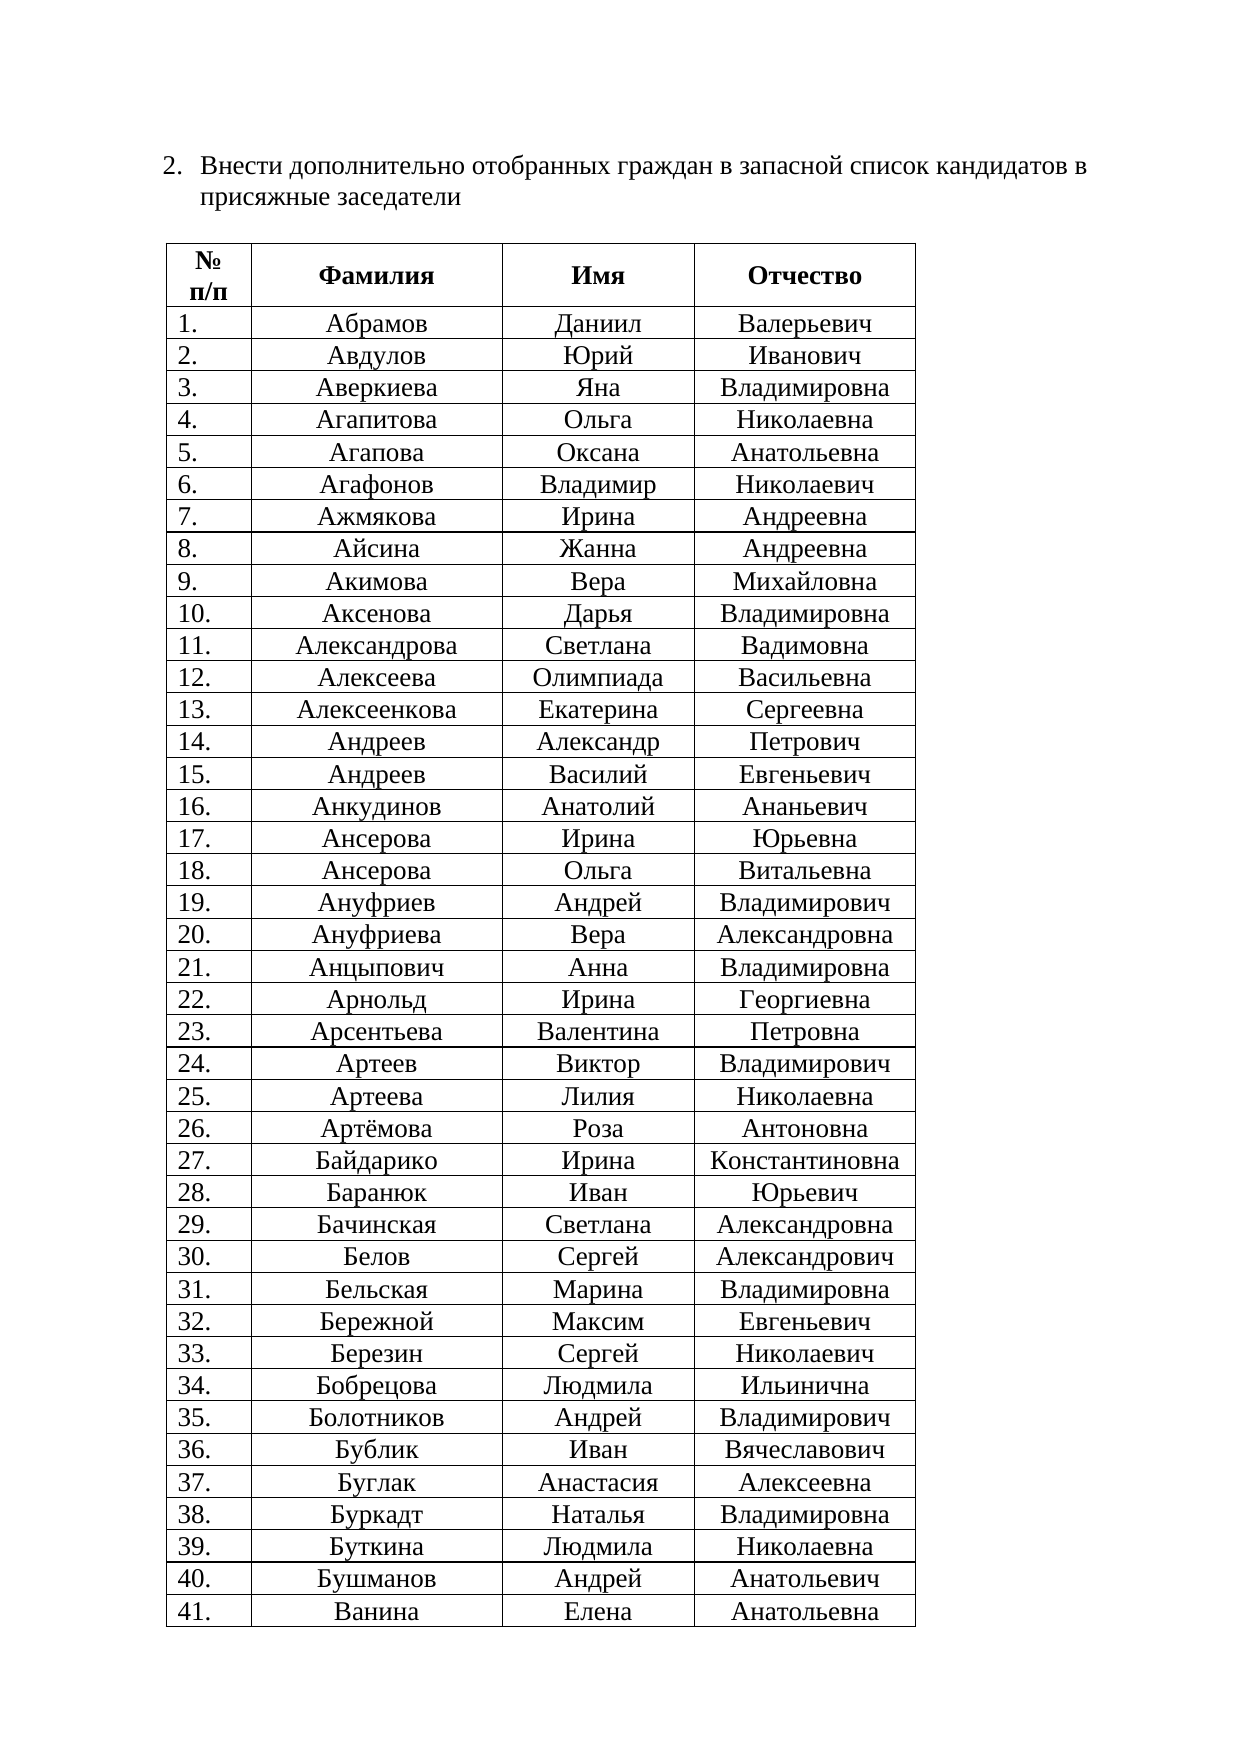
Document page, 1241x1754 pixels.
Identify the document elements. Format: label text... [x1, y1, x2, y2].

table_header Отчество [695, 244, 915, 306]
table_cell Сергей [503, 1337, 694, 1368]
table_cell Владимировна [695, 951, 915, 982]
table_cell [167, 1434, 251, 1465]
table_cell Юрьевич [695, 1176, 915, 1207]
table_cell Ансерова [252, 854, 502, 885]
table_cell [167, 533, 251, 563]
table_cell Николаевна [695, 1080, 915, 1111]
table_cell Роза [503, 1112, 694, 1143]
table_cell [167, 1337, 251, 1368]
table_cell Артеев [252, 1048, 502, 1078]
table_cell Андрей [503, 1563, 694, 1593]
table_cell [167, 822, 251, 853]
table_cell Михайловна [695, 565, 915, 596]
table_cell [167, 1176, 251, 1207]
table_cell [167, 565, 251, 596]
table_cell Ванина [252, 1595, 502, 1626]
table_cell [167, 693, 251, 724]
table_cell Анна [503, 951, 694, 982]
table_cell [167, 629, 251, 660]
table_cell Владимировна [695, 597, 915, 628]
table_cell Анкудинов [252, 790, 502, 821]
table_cell [167, 307, 251, 338]
table_cell Людмила [503, 1530, 694, 1561]
table_cell Алексеева [252, 661, 502, 692]
table_cell Андреевна [695, 500, 915, 531]
table_cell Александровна [695, 919, 915, 950]
table_cell Константиновна [695, 1144, 915, 1175]
table_cell Вадимовна [695, 629, 915, 660]
table_cell [167, 1048, 251, 1078]
table_cell Авдулов [252, 339, 502, 370]
table_cell Олимпиада [503, 661, 694, 692]
table_cell Екатерина [503, 693, 694, 724]
table_cell Буркадт [252, 1498, 502, 1529]
table_cell Агафонов [252, 468, 502, 499]
table_cell [167, 854, 251, 885]
table_cell Буглак [252, 1466, 502, 1497]
table_cell Вера [503, 919, 694, 950]
table_cell Оксана [503, 436, 694, 467]
table_cell [167, 1241, 251, 1272]
table_cell [167, 1273, 251, 1304]
table_cell [167, 339, 251, 370]
table_cell Николаевна [695, 1530, 915, 1561]
table_cell Иванович [695, 339, 915, 370]
table_cell Бушманов [252, 1563, 502, 1593]
table_cell [167, 468, 251, 499]
table_cell [167, 1305, 251, 1336]
table_cell [167, 1563, 251, 1593]
table_cell [167, 758, 251, 789]
table_cell Акимова [252, 565, 502, 596]
table_cell [167, 1498, 251, 1529]
table_cell Арсентьева [252, 1015, 502, 1046]
table_cell [167, 1530, 251, 1561]
table_cell Баранюк [252, 1176, 502, 1207]
table_cell [167, 983, 251, 1014]
table_cell Александрова [252, 629, 502, 660]
table_cell Аксенова [252, 597, 502, 628]
table_cell Петровна [695, 1015, 915, 1046]
table_cell Ольга [503, 404, 694, 435]
table_cell Ирина [503, 822, 694, 853]
table_cell Евгеньевич [695, 758, 915, 789]
table_cell [167, 436, 251, 467]
table_cell Алексеенкова [252, 693, 502, 724]
table_cell [167, 1401, 251, 1433]
table_cell [167, 500, 251, 531]
table_cell Анатольевна [695, 436, 915, 467]
table_cell Бережной [252, 1305, 502, 1336]
table_cell Ананьевич [695, 790, 915, 821]
table_cell [167, 661, 251, 692]
table_cell Владимировна [695, 371, 915, 403]
table_cell Андрей [503, 886, 694, 918]
table_cell Наталья [503, 1498, 694, 1529]
table_cell Светлана [503, 629, 694, 660]
table_cell Ильинична [695, 1369, 915, 1400]
table_cell [167, 1144, 251, 1175]
table_cell Анатольевна [695, 1595, 915, 1626]
table_cell Владимир [503, 468, 694, 499]
table_cell Артёмова [252, 1112, 502, 1143]
table_header № п/п [167, 244, 251, 306]
table_cell Болотников [252, 1401, 502, 1433]
table_cell Светлана [503, 1208, 694, 1239]
table_cell Дарья [503, 597, 694, 628]
table_cell Буткина [252, 1530, 502, 1561]
table_cell [167, 1208, 251, 1239]
table_cell [167, 886, 251, 918]
table_cell Елена [503, 1595, 694, 1626]
table_cell Березин [252, 1337, 502, 1368]
table_cell Анатольевич [695, 1563, 915, 1593]
table_cell Арнольд [252, 983, 502, 1014]
table_cell Владимировна [695, 1498, 915, 1529]
table_cell [167, 1080, 251, 1111]
table_cell Ольга [503, 854, 694, 885]
table_cell Ансерова [252, 822, 502, 853]
table_cell Андрей [503, 1401, 694, 1433]
table_cell Виктор [503, 1048, 694, 1078]
table_cell Владимирович [695, 886, 915, 918]
table_cell Даниил [503, 307, 694, 338]
table_cell Георгиевна [695, 983, 915, 1014]
table_cell Агапитова [252, 404, 502, 435]
table_cell Владимировна [695, 1273, 915, 1304]
table_cell [167, 1015, 251, 1046]
table_cell Сергеевна [695, 693, 915, 724]
table_cell Айсина [252, 533, 502, 563]
table_cell Вера [503, 565, 694, 596]
table_cell Валерьевич [695, 307, 915, 338]
table_cell Владимирович [695, 1401, 915, 1433]
list Внести дополнительно отобранных граждан в запасной список кандидатов в присяжные заседатели [162, 149, 1152, 212]
table_cell Алексеевна [695, 1466, 915, 1497]
table_cell Бублик [252, 1434, 502, 1465]
table_cell [167, 371, 251, 403]
table_cell Лилия [503, 1080, 694, 1111]
table_cell Яна [503, 371, 694, 403]
table_cell Белов [252, 1241, 502, 1272]
table_cell Анатолий [503, 790, 694, 821]
table_cell Ажмякова [252, 500, 502, 531]
table_cell Юрий [503, 339, 694, 370]
table_cell Марина [503, 1273, 694, 1304]
table_cell [167, 790, 251, 821]
table_cell [167, 404, 251, 435]
table_cell Валентина [503, 1015, 694, 1046]
table_cell [167, 1595, 251, 1626]
table_cell Иван [503, 1434, 694, 1465]
table_cell [167, 951, 251, 982]
table_cell Антоновна [695, 1112, 915, 1143]
table_cell Бобрецова [252, 1369, 502, 1400]
table_cell Ануфриева [252, 919, 502, 950]
table_cell Васильевна [695, 661, 915, 692]
table_header Фамилия [252, 244, 502, 306]
table_cell Ирина [503, 983, 694, 1014]
table_cell Аверкиева [252, 371, 502, 403]
table_cell Петрович [695, 726, 915, 757]
table_cell Анастасия [503, 1466, 694, 1497]
table_cell Жанна [503, 533, 694, 563]
table_cell [167, 919, 251, 950]
table_cell [167, 1466, 251, 1497]
table_cell Андреевна [695, 533, 915, 563]
table_cell Андреев [252, 758, 502, 789]
table_cell [167, 1112, 251, 1143]
table_cell Василий [503, 758, 694, 789]
table_cell Ирина [503, 1144, 694, 1175]
table_cell Максим [503, 1305, 694, 1336]
table_cell Ирина [503, 500, 694, 531]
table_cell Сергей [503, 1241, 694, 1272]
table_cell Николаевич [695, 1337, 915, 1368]
table_cell Евгеньевич [695, 1305, 915, 1336]
table_cell Бельская [252, 1273, 502, 1304]
table_cell Юрьевна [695, 822, 915, 853]
table_cell Агапова [252, 436, 502, 467]
table_cell Вячеславович [695, 1434, 915, 1465]
table_header Имя [503, 244, 694, 306]
table_cell Абрамов [252, 307, 502, 338]
table_cell Людмила [503, 1369, 694, 1400]
table_cell Иван [503, 1176, 694, 1207]
table_cell Владимирович [695, 1048, 915, 1078]
table_cell [167, 1369, 251, 1400]
table_cell Артеева [252, 1080, 502, 1111]
table_cell Андреев [252, 726, 502, 757]
table_cell Ануфриев [252, 886, 502, 918]
table_cell Витальевна [695, 854, 915, 885]
table_cell Николаевна [695, 404, 915, 435]
table_cell [167, 597, 251, 628]
table_cell Александрович [695, 1241, 915, 1272]
table_cell Байдарико [252, 1144, 502, 1175]
table_cell Александровна [695, 1208, 915, 1239]
table_cell Анцыпович [252, 951, 502, 982]
table_cell [167, 726, 251, 757]
table_cell Александр [503, 726, 694, 757]
table_cell Николаевич [695, 468, 915, 499]
table_cell Бачинская [252, 1208, 502, 1239]
